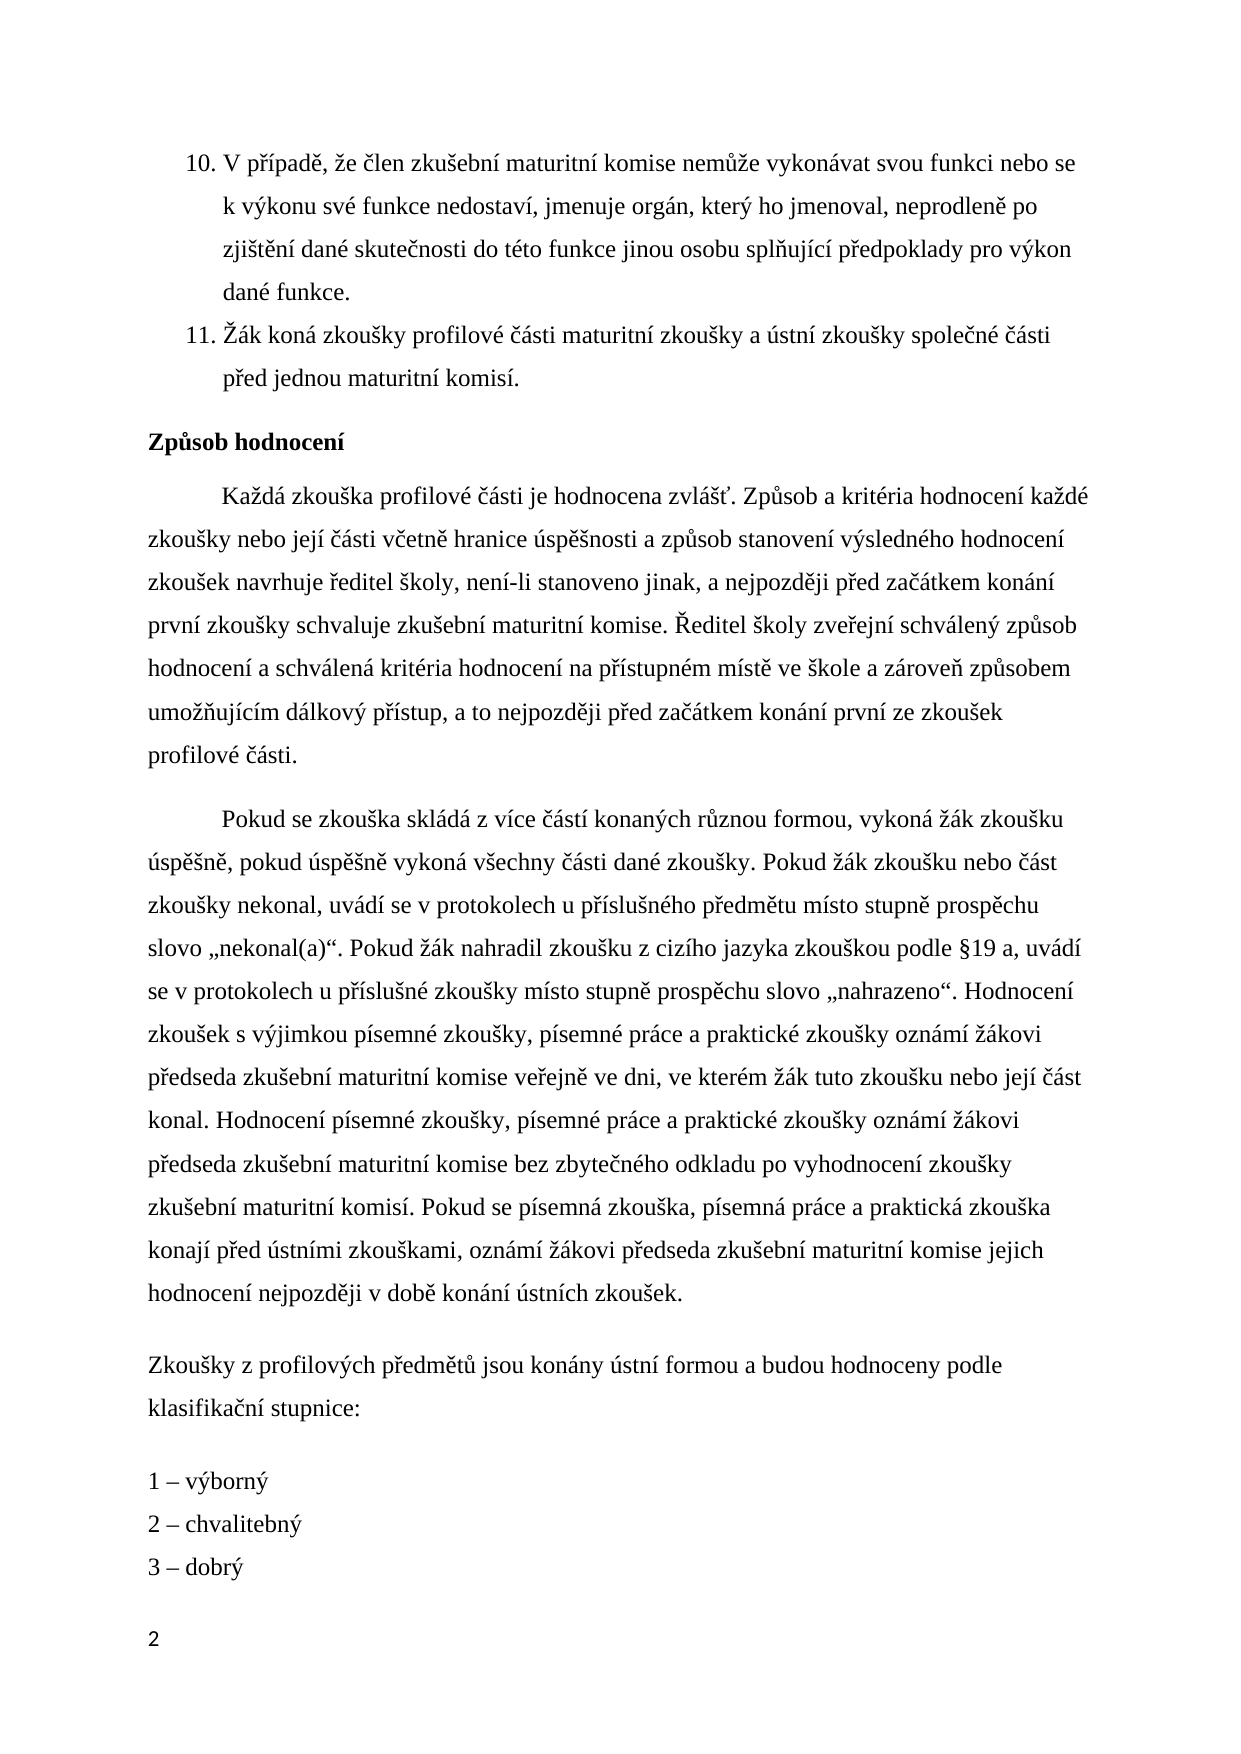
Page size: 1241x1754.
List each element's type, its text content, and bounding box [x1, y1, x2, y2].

text Pokud se zkouška skládá z více částí konaných různou formou, vykoná žák zkoušku úspěšně, pokud úspěšně vykoná všechny části dané zkoušky. Pokud žák zkoušku nebo část zkoušky nekonal, uvádí se v protokolech u příslušného předmětu místo stupně prospěchu slovo „nekonal(a)“. Pokud žák nahradil zkoušku z cizího jazyka zkouškou podle §19 a, uvádí se v protokolech u příslušné zkoušky místo stupně prospěchu slovo „nahrazeno“. Hodnocení zkoušek s výjimkou písemné zkoušky, písemné práce a praktické zkoušky oznámí žákovi předseda zkušební maturitní komise veřejně ve dni, ve kterém žák tuto zkoušku nebo její část konal. Hodnocení písemné zkoušky, písemné práce a praktické zkoušky oznámí žákovi předseda zkušební maturitní komise bez zbytečného odkladu po vyhodnocení zkoušky zkušební maturitní komisí. Pokud se písemná zkouška, písemná práce a praktická zkouška konají před ústními zkouškami, oznámí žákovi předseda zkušební maturitní komise jejich hodnocení nejpozději v době konání ústních zkoušek. [148, 804, 1093, 1307]
text Každá zkouška profilové části je hodnocena zvlášť. Způsob a kritéria hodnocení každé zkoušky nebo její části včetně hranice úspěšnosti a způsob stanovení výsledného hodnocení zkoušek navrhuje ředitel školy, není-li stanoveno jinak, a nejpozději před začátkem konání první zkoušky schvaluje zkušební maturitní komise. Ředitel školy zveřejní schválený způsob hodnocení a schválená kritéria hodnocení na přístupném místě ve škole a zároveň způsobem umožňujícím dálkový přístup, a to nejpozději před začátkem konání první ze zkoušek profilové části. [148, 481, 1093, 768]
text Zkoušky z profilových předmětů jsou konány ústní formou a budou hodnoceny podle klasifikační stupnice: [148, 1350, 1093, 1422]
text Způsob hodnocení [148, 427, 1093, 456]
list V případě, že člen zkušební maturitní komise nemůže vykonávat svou funkci nebo se k výkonu své funkce nedostaví, jmenuje orgán, který ho jmenoval, neprodleně po zjištění dané skutečnosti do této funkce jinou osobu splňující předpoklady pro výkon dané funkce. [185, 148, 1093, 306]
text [148, 1466, 1093, 1581]
list Žák koná zkoušky profilové části maturitní zkoušky a ústní zkoušky společné části před jednou maturitní komisí. [185, 320, 1093, 392]
